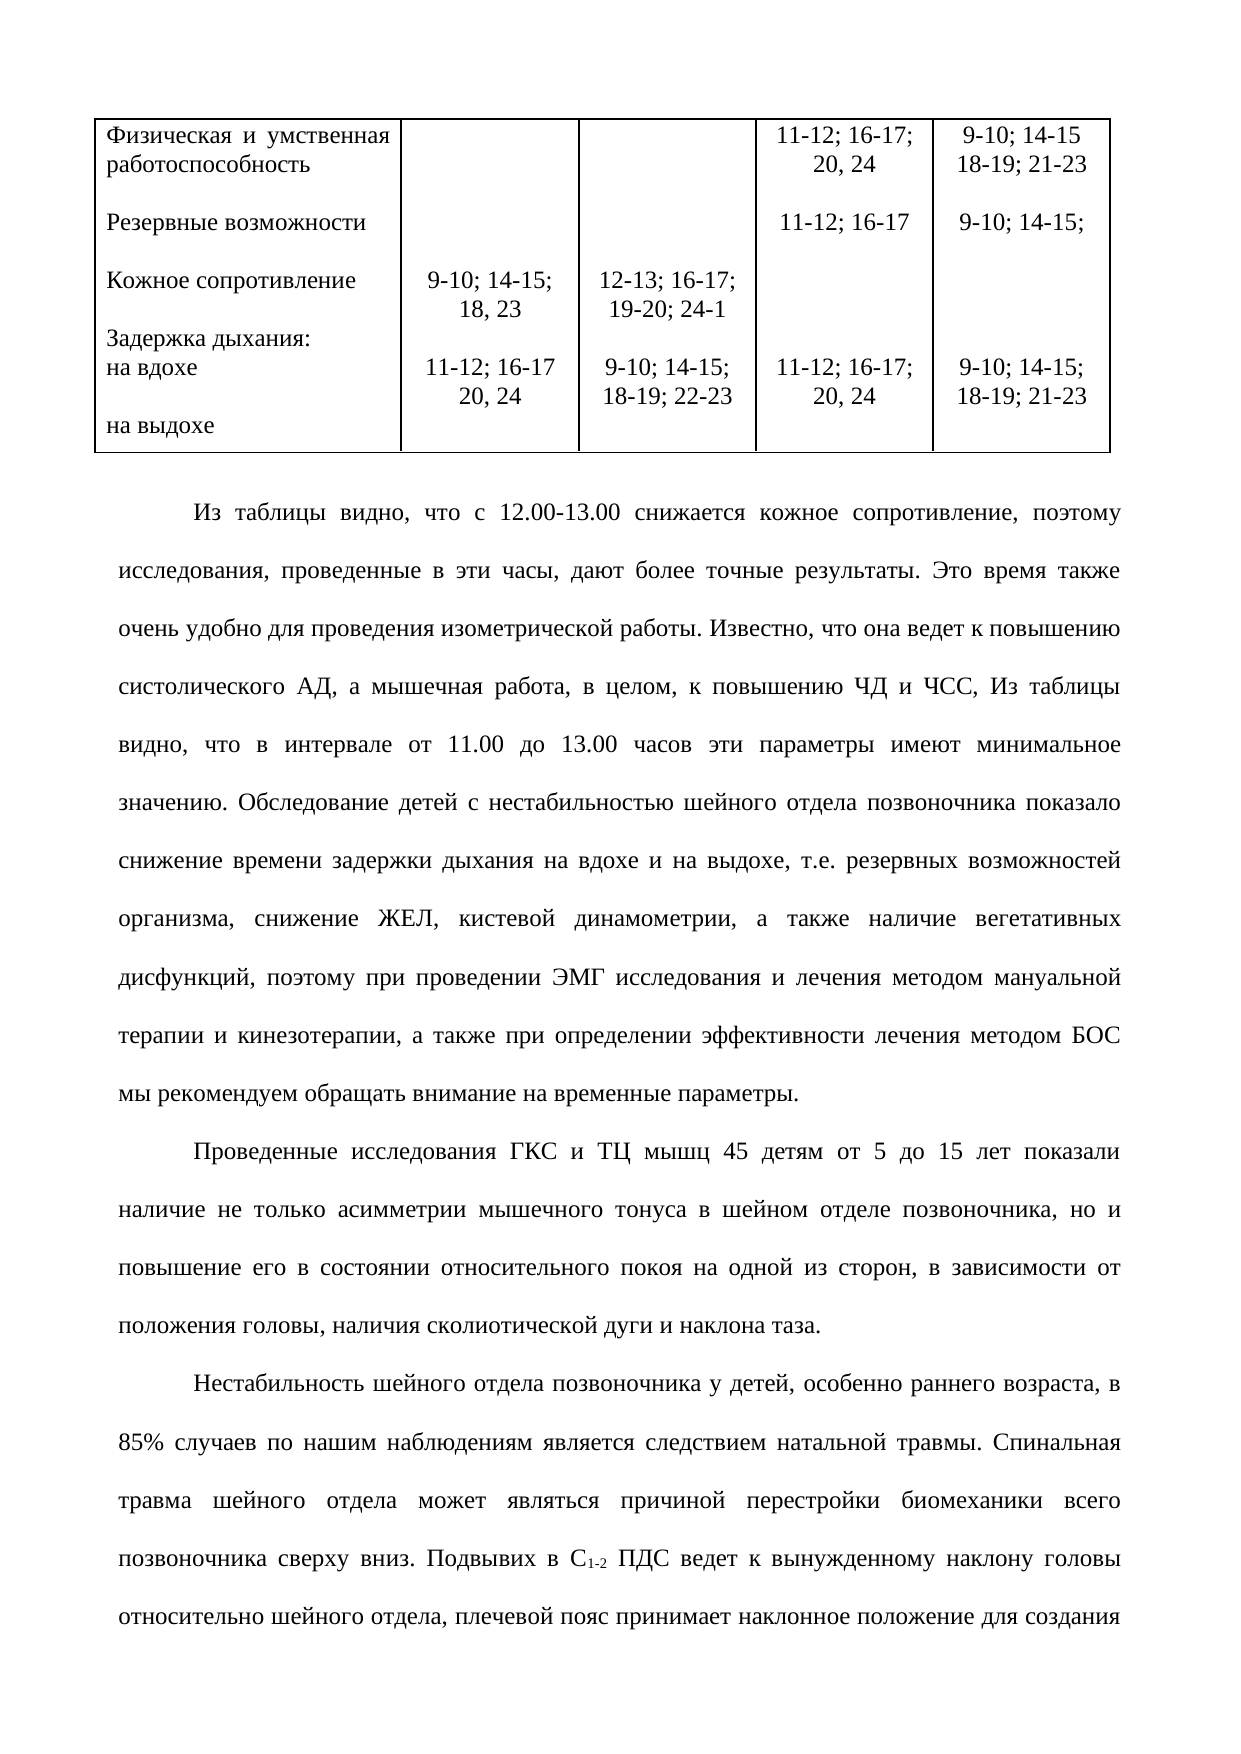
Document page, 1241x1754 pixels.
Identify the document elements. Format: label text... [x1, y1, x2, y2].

text Из таблицы видно, что с 12.00-13.00 снижается кожное сопротивление, поэтому исследования, проведенные в эти часы, дают более точные результаты. Это время также очень удобно для проведения изометрической работы. Известно, что она ведет к повышению систолического АД, а мышечная работа, в целом, к повышению ЧД и ЧСС, Из таблицы видно, что в интервале от 11.00 до 13.00 часов эти параметры имеют минимальное значению. Обследование детей с нестабильностью шейного отдела позвоночника показало снижение времени задержки дыхания на вдохе и на выдохе, т.е. резервных возможностей организма, снижение ЖЕЛ, кистевой динамометрии, а также наличие вегетативных дисфункций, поэтому при проведении ЭМГ исследования и лечения методом мануальной терапии и кинезотерапии, а также при определении эффективности лечения методом БОС мы рекомендуем обращать внимание на временные параметры. [118, 496, 1122, 1107]
text Проведенные исследования ГКС и ТЦ мышц 45 детям от 5 до 15 лет показали наличие не только асимметрии мышечного тонуса в шейном отделе позвоночника, но и повышение его в состоянии относительного покоя на одной из сторон, в зависимости от положения головы, наличия сколиотической дуги и наклона таза. [118, 1136, 1122, 1339]
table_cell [96, 120, 400, 451]
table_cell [757, 120, 932, 451]
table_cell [402, 120, 578, 451]
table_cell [934, 120, 1109, 451]
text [118, 1368, 1122, 1630]
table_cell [580, 120, 755, 451]
